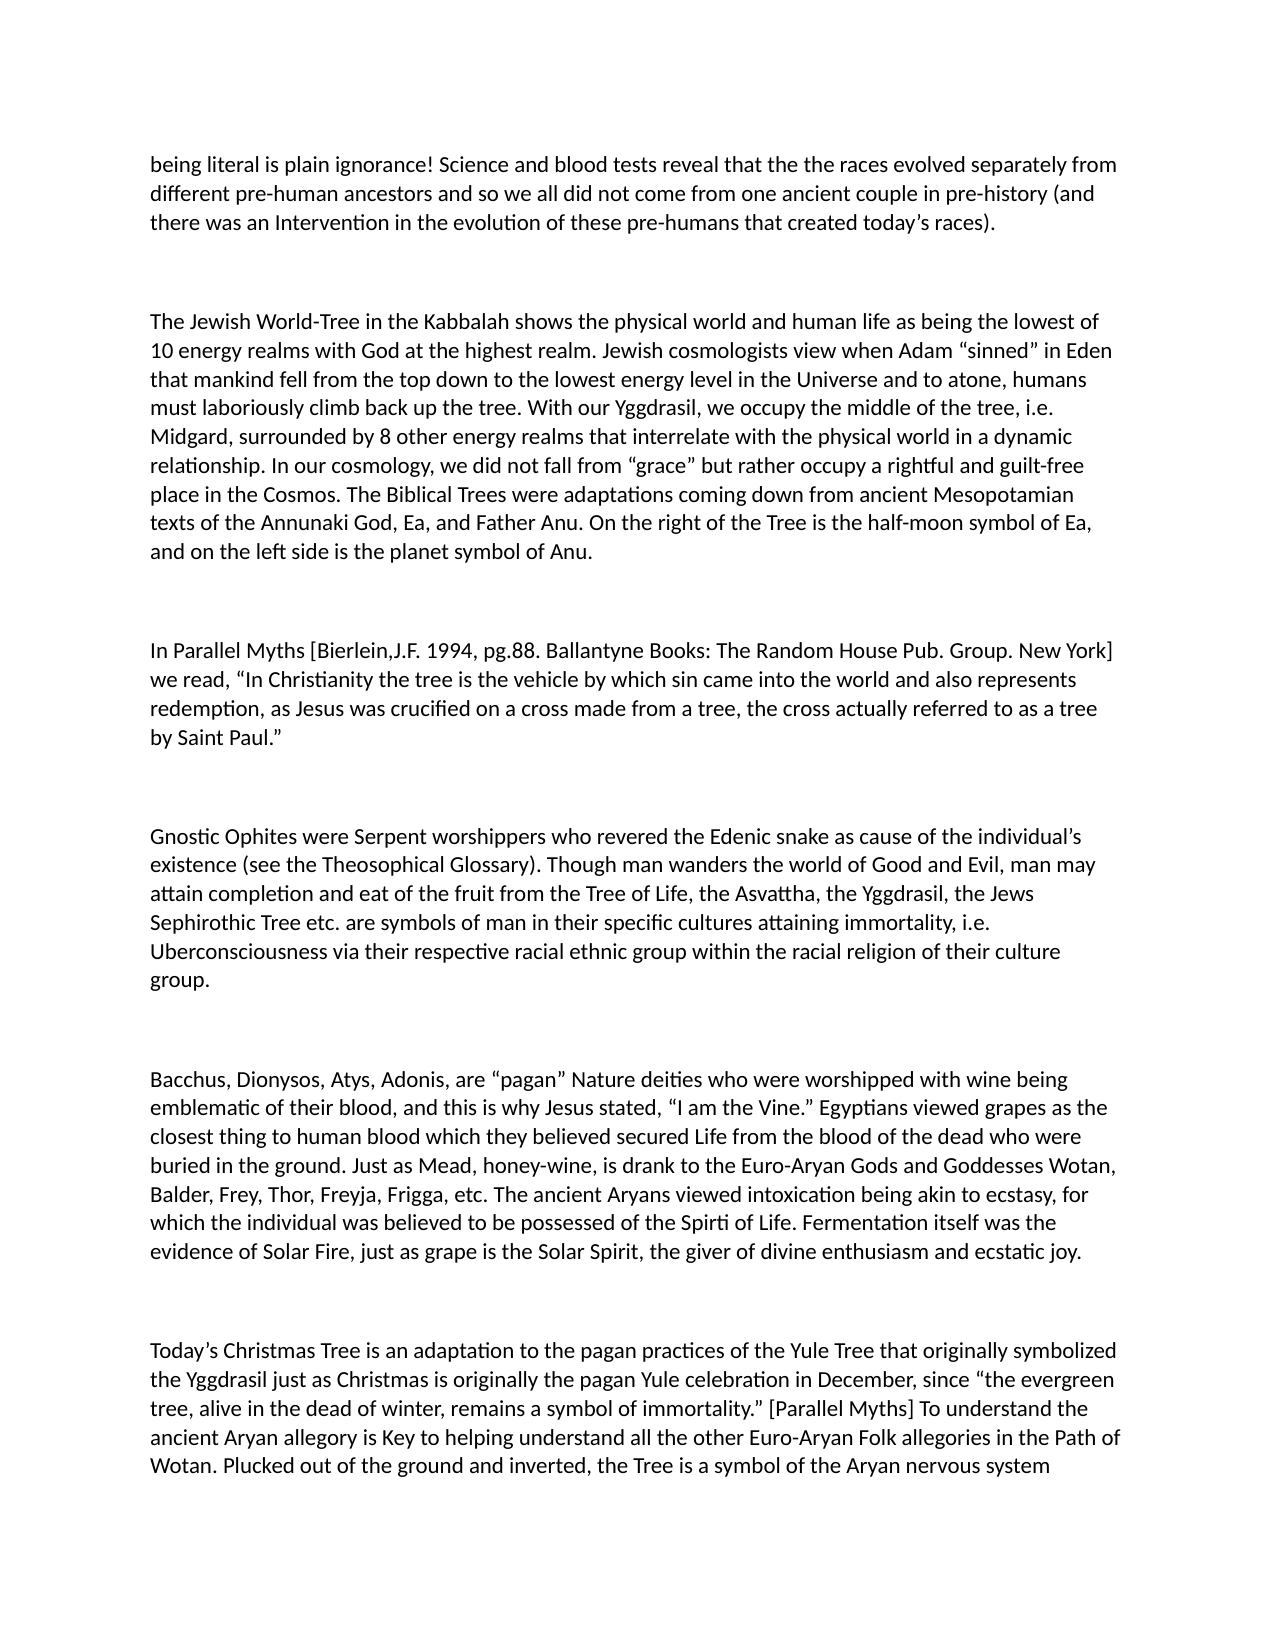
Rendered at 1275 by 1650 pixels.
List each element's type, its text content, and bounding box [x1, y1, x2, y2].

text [150, 1336, 1125, 1479]
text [150, 150, 1125, 236]
text Gnostic Ophites were Serpent worshippers who revered the Edenic snake as cause of the individual’s existence (see the Theosophical Glossary). Though man wanders the world of Good and Evil, man may attain completion and eat of the fruit from the Tree of Life, the Asvattha, the Yggdrasil, the Jews Sephirothic Tree etc. are symbols of man in their specific cultures attaining immortality, i.e. Uberconsciousness via their respective racial ethnic group within the racial religion of their culture group. [150, 821, 1125, 994]
text Bacchus, Dionysos, Atys, Adonis, are “pagan” Nature deities who were worshipped with wine being emblematic of their blood, and this is why Jesus stated, “I am the Vine.” Egyptians viewed grapes as the closest thing to human blood which they believed secured Life from the blood of the dead who were buried in the ground. Just as Mead, honey-wine, is drank to the Euro-Aryan Gods and Goddesses Wotan, Balder, Frey, Thor, Freyja, Frigga, etc. The ancient Aryans viewed intoxication being akin to ecstasy, for which the individual was believed to be possessed of the Spirti of Life. Fermentation itself was the evidence of Solar Fire, just as grape is the Solar Spirit, the giver of divine enthusiasm and ecstatic joy. [150, 1064, 1125, 1265]
text The Jewish World-Tree in the Kabbalah shows the physical world and human life as being the lowest of 10 energy realms with God at the highest realm. Jewish cosmologists view when Adam “sinned” in Eden that mankind fell from the top down to the lowest energy level in the Universe and to atone, humans must laboriously climb back up the tree. With our Yggdrasil, we occupy the middle of the tree, i.e. Midgard, surrounded by 8 other energy realms that interrelate with the physical world in a dynamic relationship. In our cosmology, we did not fall from “grace” but rather occupy a rightful and guilt-free place in the Cosmos. The Biblical Trees were adaptations coming down from ancient Mesopotamian texts of the Annunaki God, Ea, and Father Anu. On the right of the Tree is the half-moon symbol of Ea, and on the left side is the planet symbol of Anu. [150, 307, 1125, 565]
text In Parallel Myths [Bierlein,J.F. 1994, pg.88. Ballantyne Books: The Random House Pub. Group. New York] we read, “In Christianity the tree is the vehicle by which sin came into the world and also represents redemption, as Jesus was crucified on a cross made from a tree, the cross actually referred to as a tree by Saint Paul.” [150, 636, 1125, 751]
